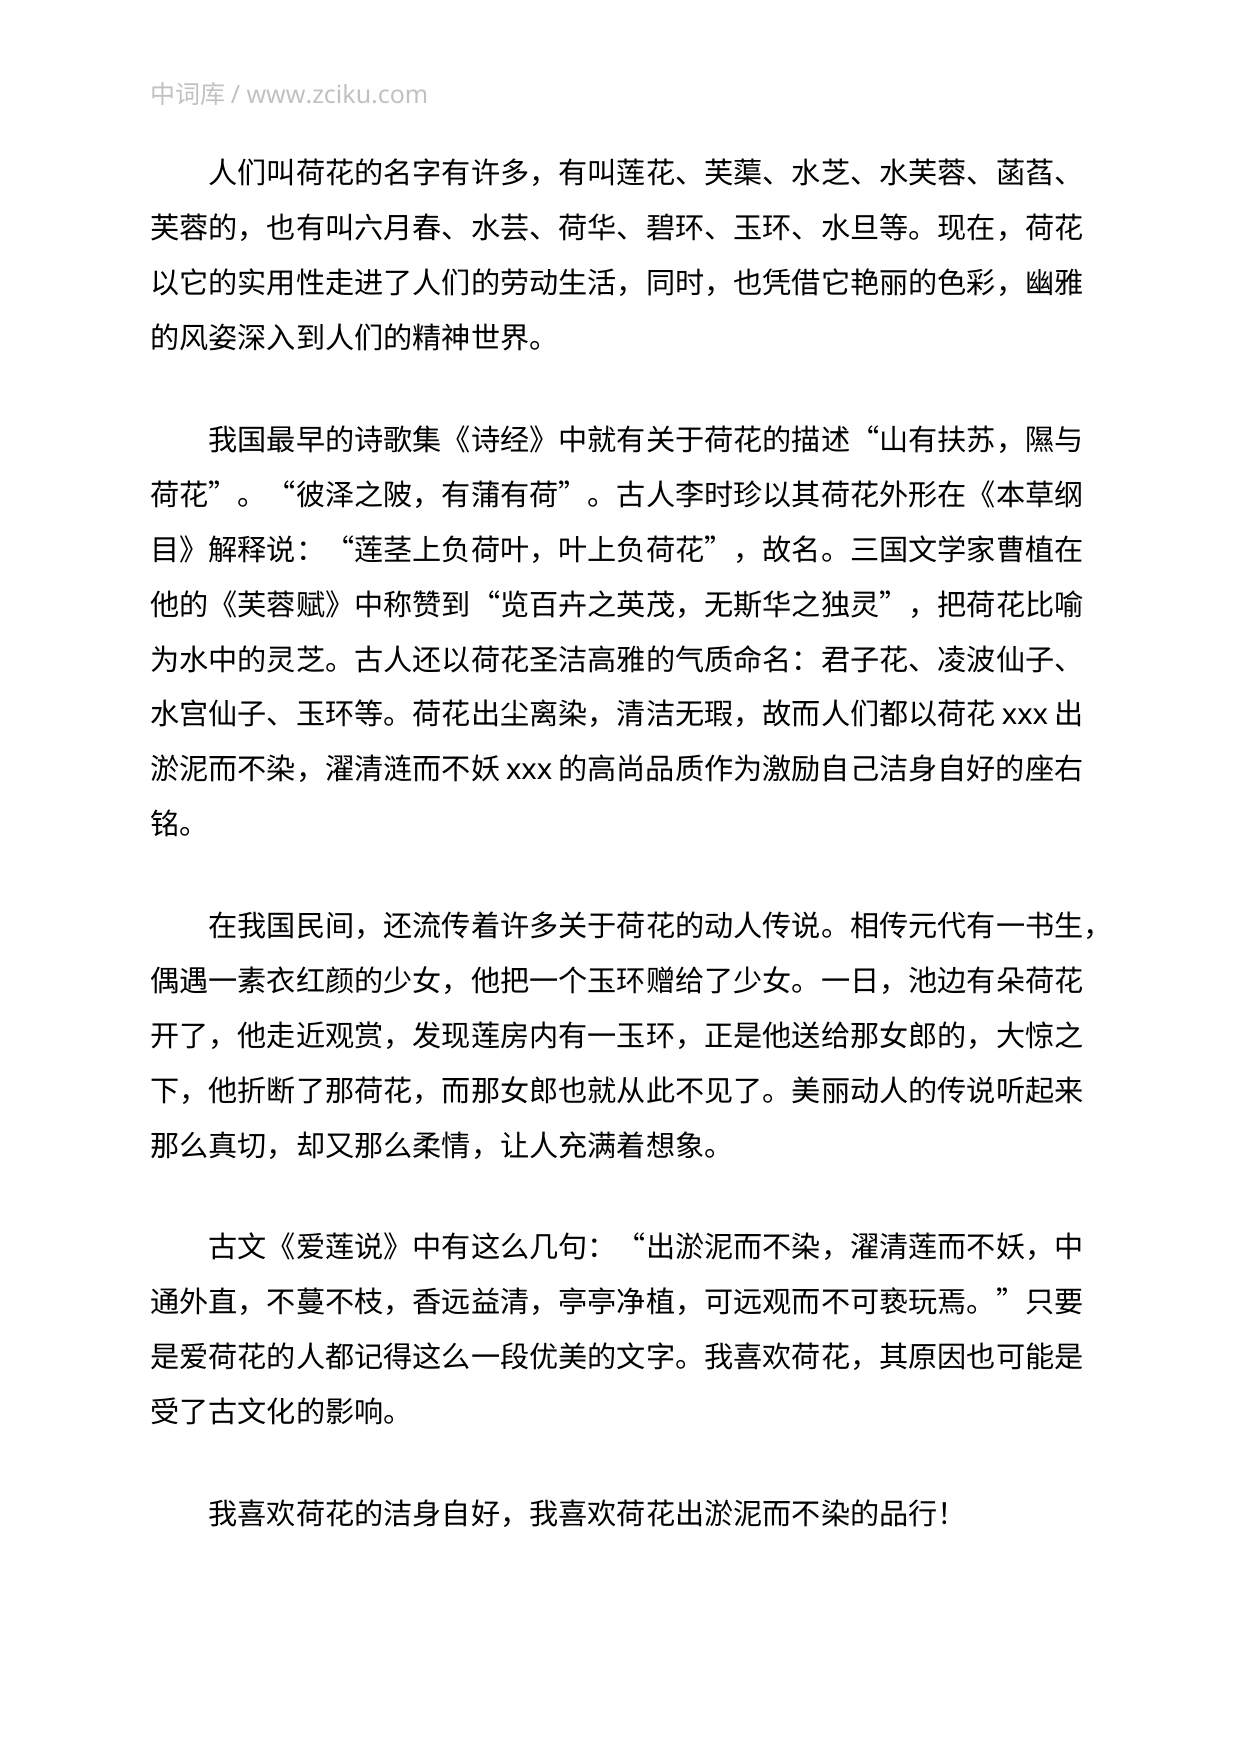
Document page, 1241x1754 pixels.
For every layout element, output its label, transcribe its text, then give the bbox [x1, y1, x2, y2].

text 人们叫荷花的名字有许多，有叫莲花、芙蕖、水芝、水芙蓉、菡萏、芙蓉的，也有叫六月春、水芸、荷华、碧环、玉环、水旦等。现在，荷花以它的实用性走进了人们的劳动生活，同时，也凭借它艳丽的色彩，幽雅的风姿深入到人们的精神世界。 [150, 150, 1090, 357]
text 在我国民间，还流传着许多关于荷花的动人传说。相传元代有一书生，偶遇一素衣红颜的少女，他把一个玉环赠给了少女。一日，池边有朵荷花开了，他走近观赏，发现莲房内有一玉环，正是他送给那女郎的，大惊之下，他折断了那荷花，而那女郎也就从此不见了。美丽动人的传说听起来那么真切，却又那么柔情，让人充满着想象。 [150, 903, 1090, 1164]
text 我国最早的诗歌集《诗经》中就有关于荷花的描述“山有扶苏，隰与荷花”。“彼泽之陂，有蒲有荷”。古人李时珍以其荷花外形在《本草纲目》解释说：“莲茎上负荷叶，叶上负荷花”，故名。三国文学家曹植在他的《芙蓉赋》中称赞到“览百卉之英茂，无斯华之独灵”，把荷花比喻为水中的灵芝。古人还以荷花圣洁高雅的气质命名：君子花、凌波仙子、水宫仙子、玉环等。荷花出尘离染，清洁无瑕，故而人们都以荷花xxx出淤泥而不染，濯清涟而不妖xxx的高尚品质作为激励自己洁身自好的座右铭。 [150, 416, 1090, 843]
text 古文《爱莲说》中有这么几句：“出淤泥而不染，濯清莲而不妖，中通外直，不蔓不枝，香远益清，亭亭净植，可远观而不可亵玩焉。”只要是爱荷花的人都记得这么一段优美的文字。我喜欢荷花，其原因也可能是受了古文化的影响。 [150, 1224, 1090, 1431]
text 我喜欢荷花的洁身自好，我喜欢荷花出淤泥而不染的品行！ [150, 1491, 1090, 1533]
